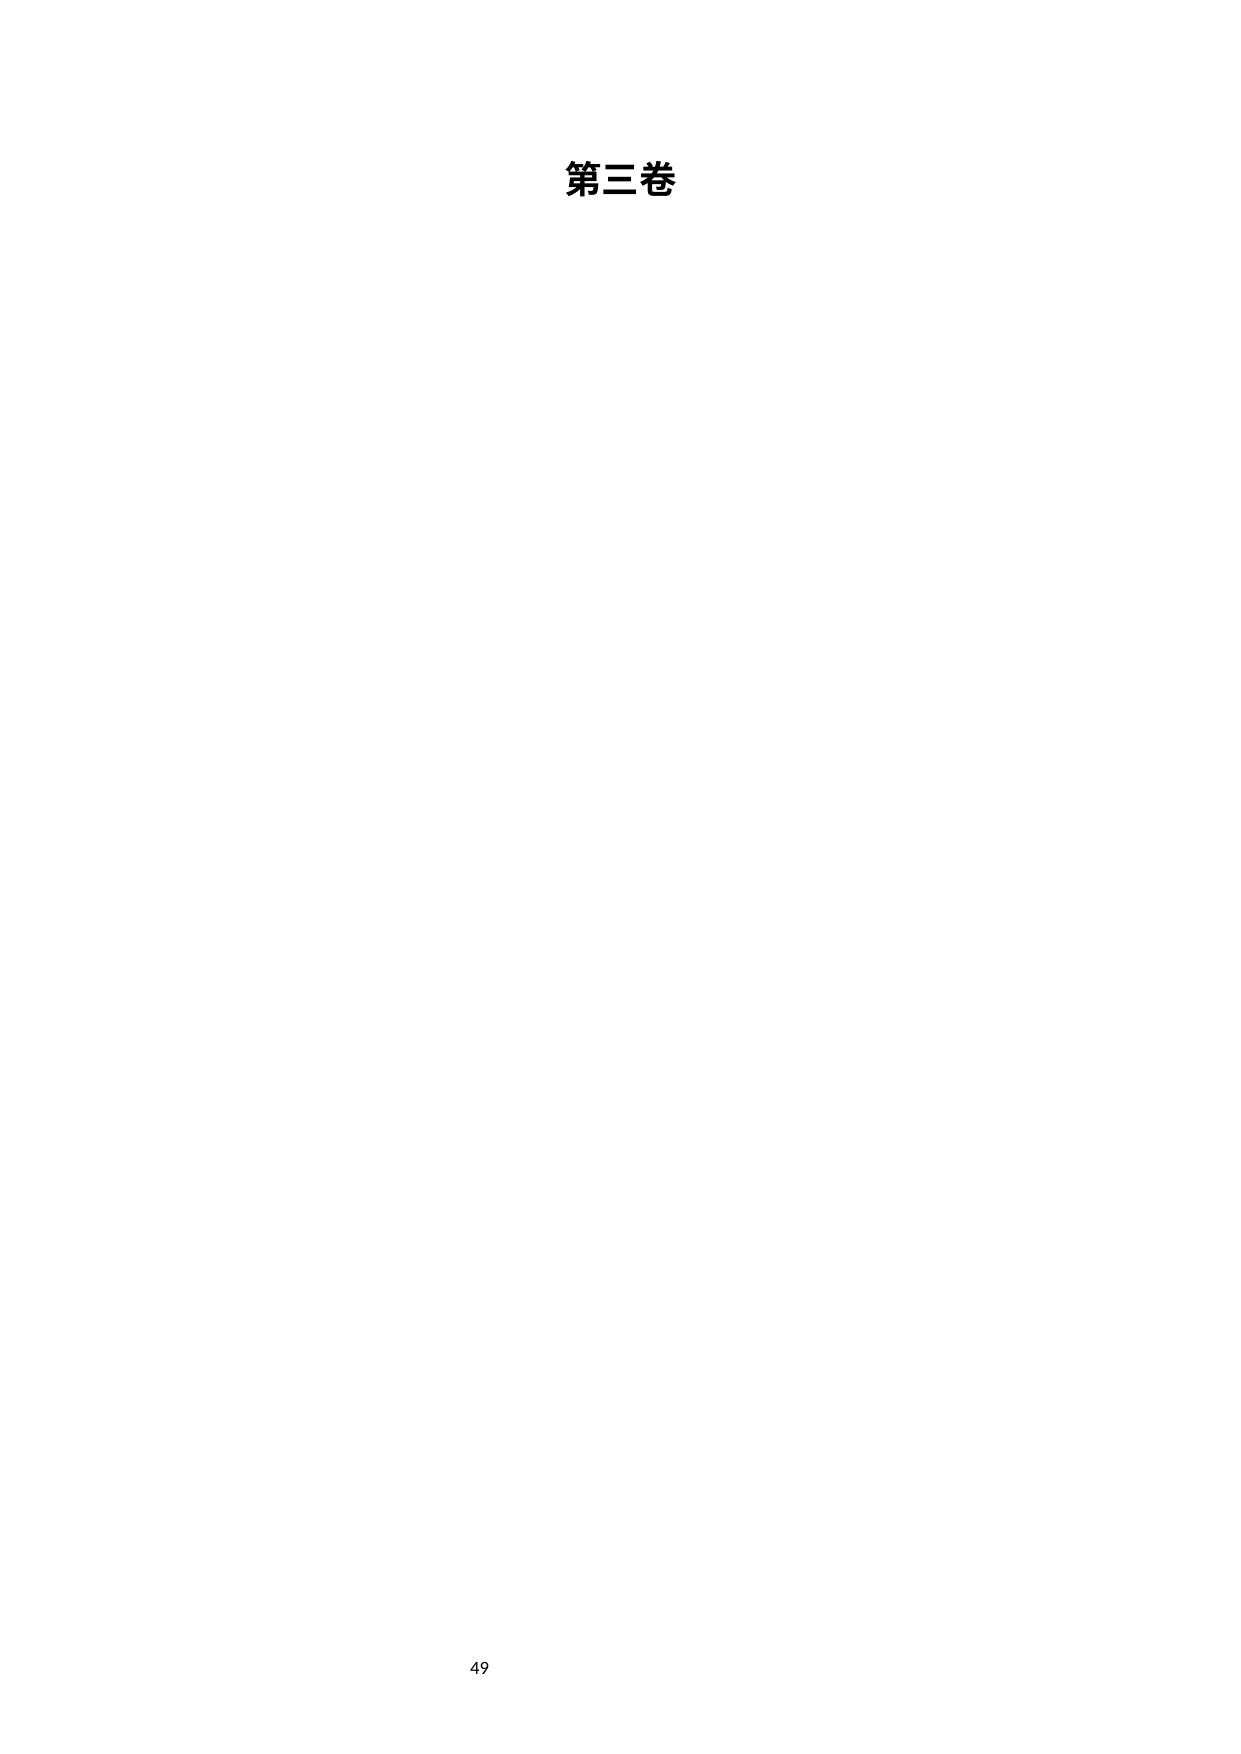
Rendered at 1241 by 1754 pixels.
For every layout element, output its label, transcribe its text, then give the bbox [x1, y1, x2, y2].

text 第三卷 [113, 150, 1127, 204]
